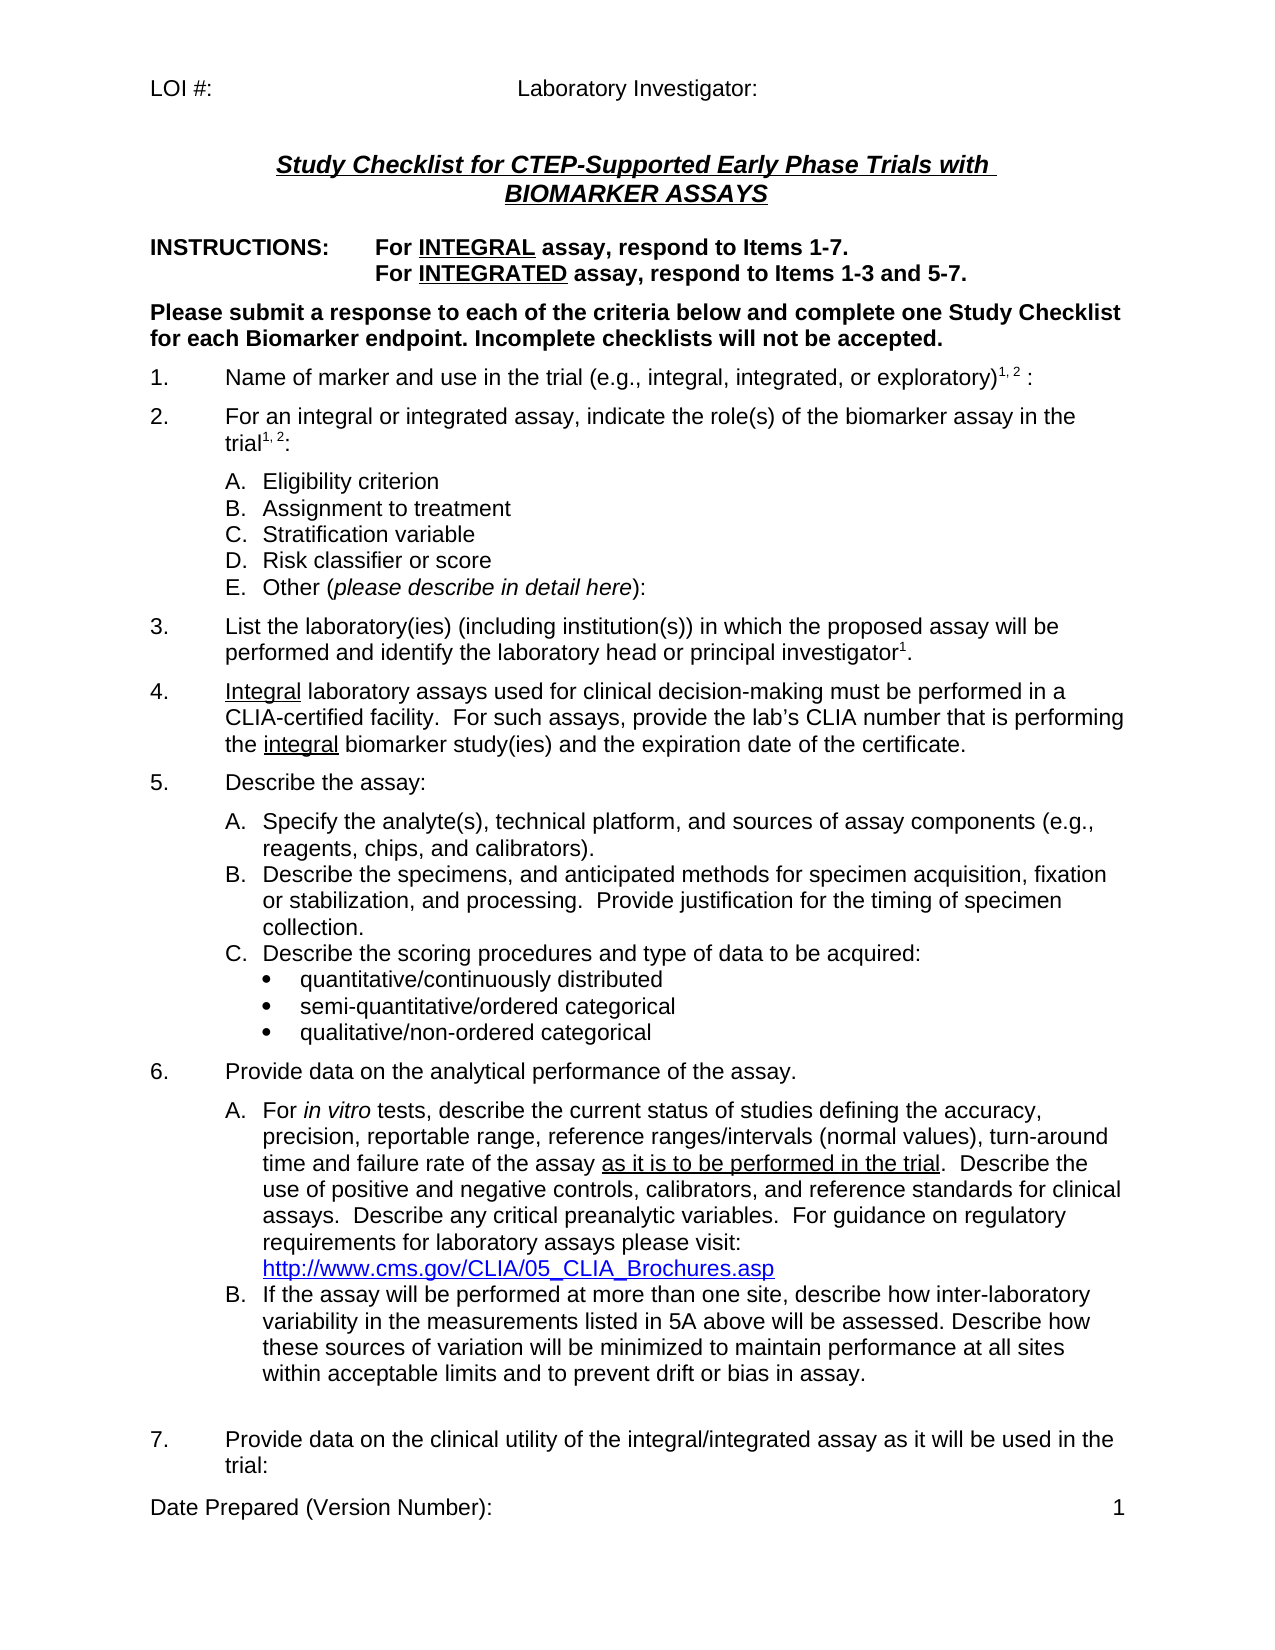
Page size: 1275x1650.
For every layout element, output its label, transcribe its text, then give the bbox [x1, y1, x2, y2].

list Specify the analyte(s), technical platform, and sources of assay components (e.g., reagents, chips, and calibrators). [225, 808, 1125, 861]
list Describe the specimens, and anticipated methods for specimen acquisition, fixation or stabilization, and processing. Provide justification for the timing of specimen collection. [225, 861, 1125, 940]
list semi-quantitative/ordered categorical [262, 993, 1125, 1019]
list Name of marker and use in the trial (e.g., integral, integrated, or exploratory)1, 2 : [150, 364, 1125, 391]
list Describe the scoring procedures and type of data to be acquired: [225, 940, 1125, 966]
list List the laboratory(ies) (including institution(s)) in which the proposed assay will be performed and identify the laboratory head or principal investigator1. [150, 613, 1125, 665]
list For in vitro tests, describe the current status of studies defining the accuracy, precision, reportable range, reference ranges/intervals (normal values), turn-around time and failure rate of the assay as it is to be performed in the trial. Describe the use of positive and negative controls, calibrators, and reference standards for clinical assays. Describe any critical preanalytic variables. For guidance on regulatory requirements for laboratory assays please visit: http://www.cms.gov/CLIA/05_CLIA_Brochures.asp [225, 1097, 1125, 1281]
text INSTRUCTIONS: For INTEGRAL assay, respond to Items 1-7. [150, 234, 1125, 260]
list If the assay will be performed at more than one site, describe how inter-laboratory variability in the measurements listed in 5A above will be assessed. Describe how these sources of variation will be minimized to maintain performance at all sites within acceptable limits and to prevent drift or bias in assay. [225, 1281, 1125, 1387]
list Other (please describe in detail here): [225, 574, 1125, 600]
list Assignment to treatment [225, 495, 1125, 521]
list Provide data on the clinical utility of the integral/integrated assay as it will be used in the trial: [150, 1426, 1125, 1478]
list For an integral or integrated assay, indicate the role(s) of the biomarker assay in the trial1, 2: [150, 403, 1125, 456]
list quantitative/continuously distributed [262, 966, 1125, 993]
list Eligibility criterion [225, 468, 1125, 495]
list Integral laboratory assays used for clinical decision-making must be performed in a CLIA-certified facility. For such assays, provide the lab’s CLIA number that is performing the integral biomarker study(ies) and the expiration date of the certificate. [150, 678, 1125, 757]
list qualitative/non-ordered categorical [262, 1019, 1125, 1045]
text Please submit a response to each of the criteria below and complete one Study Checklist for each Biomarker endpoint. Incomplete checklists will not be accepted. [150, 299, 1125, 352]
subtitle Study Checklist for CTEP-Supported Early Phase Trials with BIOMARKER ASSAYS [150, 150, 1125, 207]
text For INTEGRATED assay, respond to Items 1-3 and 5-7. [150, 260, 1125, 287]
list Stratification variable [225, 521, 1125, 547]
list Risk classifier or score [225, 547, 1125, 574]
list Provide data on the analytical performance of the assay. [150, 1058, 1125, 1084]
list Describe the assay: [150, 769, 1125, 796]
